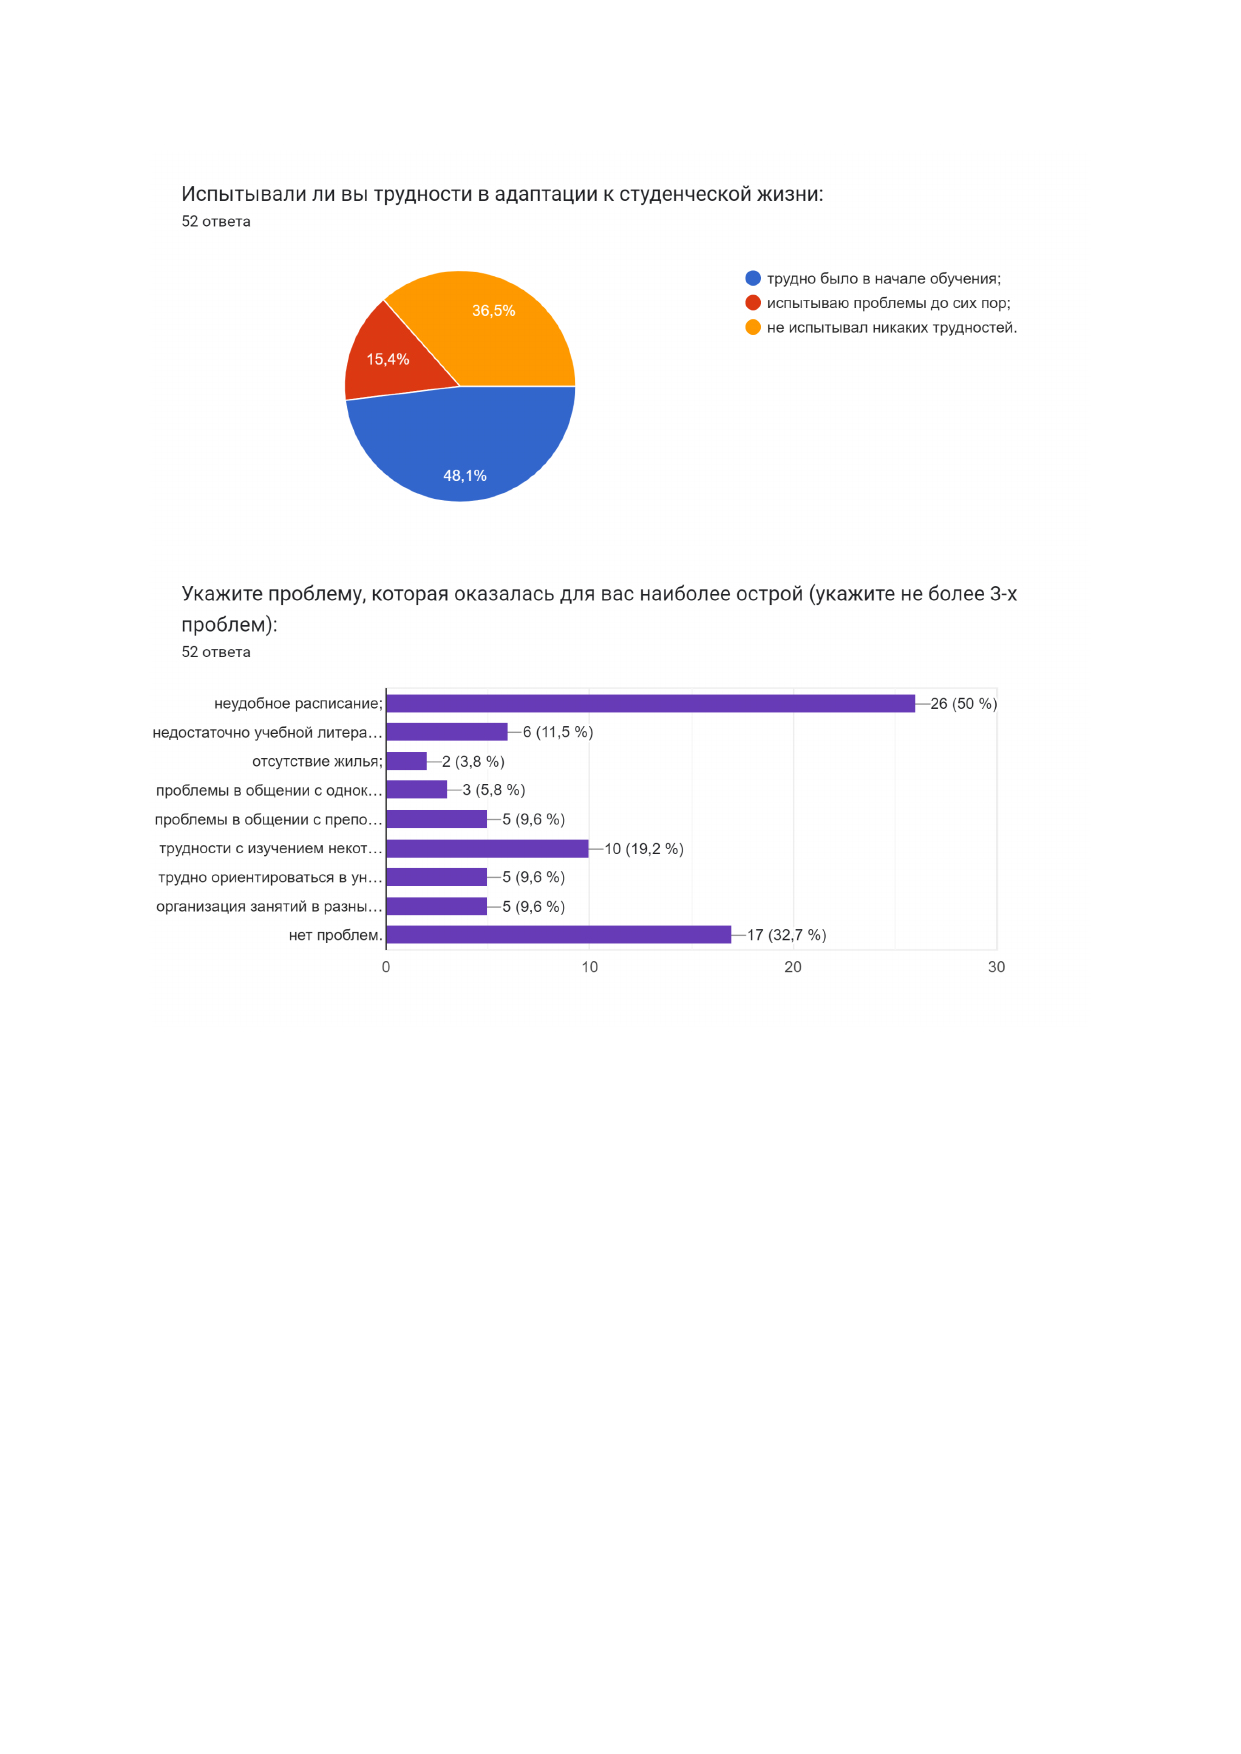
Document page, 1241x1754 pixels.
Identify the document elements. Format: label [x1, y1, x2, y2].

picture [150, 549, 1091, 1027]
picture [150, 150, 1091, 546]
